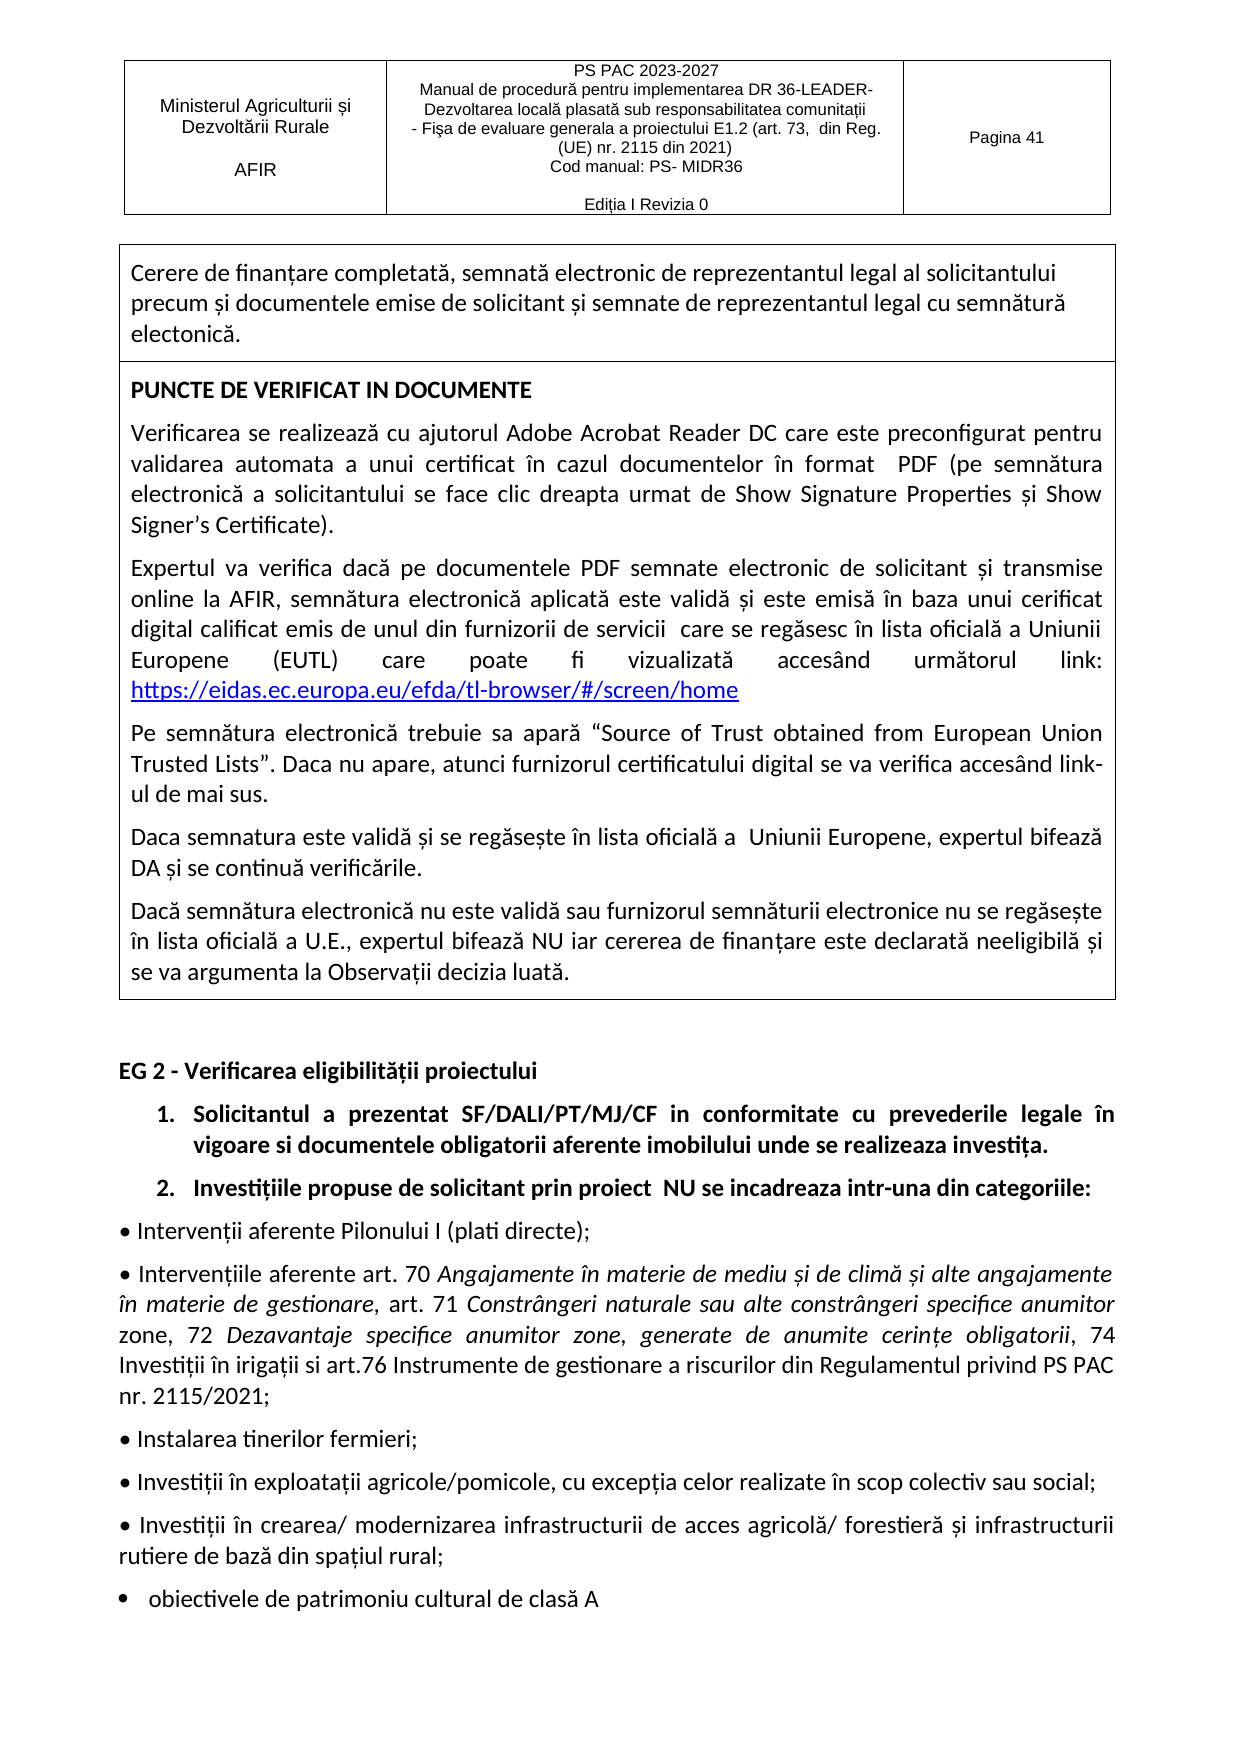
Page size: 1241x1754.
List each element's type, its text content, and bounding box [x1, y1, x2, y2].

text • Intervenții aferente Pilonului I (plati directe); [119, 1215, 1116, 1246]
list Investiţiile propuse de solicitant prin proiect NU se incadreaza intr-una din categoriile: [156, 1172, 1116, 1203]
text • Investiții în exploatații agricole/pomicole, cu excepția celor realizate în scop colectiv sau social; [119, 1466, 1116, 1497]
list obiectivele de patrimoniu cultural de clasă A [119, 1583, 1116, 1613]
list Solicitantul a prezentat SF/DALI/PT/MJ/CF in conformitate cu prevederile legale în vigoare si documentele obligatorii aferente imobilului unde se realizeaza investiţa. [156, 1098, 1116, 1159]
text EG 2 - Verificarea eligibilităţii proiectului [119, 1056, 1116, 1086]
text • Intervențiile aferente art. 70 Angajamente în materie de mediu și de climă și alte angajamente în materie de gestionare, art. 71 Constrângeri naturale sau alte constrângeri specifice anumitor zone, 72 Dezavantaje specifice anumitor zone, generate de anumite cerinţe obligatorii, 74 Investiţii în irigaţii si art.76 Instrumente de gestionare a riscurilor din Regulamentul privind PS PAC nr. 2115/2021; [119, 1258, 1116, 1411]
text • Instalarea tinerilor fermieri; [119, 1423, 1116, 1454]
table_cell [120, 245, 1115, 361]
table_cell PUNCTE DE VERIFICAT IN DOCUMENTE Verificarea se realizează cu ajutorul Adobe Acrobat Reader DC care este preconfigurat pentru validarea automata a unui certificat în cazul documentelor în format PDF (pe semnătura electronică a solicitantului se face clic dreapta urmat de Show Signature Properties și Show Signer’s Certificate). Expertul va verifica dacă pe documentele PDF semnate electronic de solicitant și transmise online la AFIR, semnătura electronică aplicată este validă și este emisă în baza unui cerificat digital calificat emis de unul din furnizorii de servicii care se regăsesc în lista oficială a Uniunii Europene (EUTL) care poate fi vizualizată accesând următorul link: https://eidas.ec.europa.eu/efda/tl-browser/#/screen/home Pe semnătura electronică trebuie sa apară “Source of Trust obtained from European Union Trusted Lists”. Daca nu apare, atunci furnizorul certificatului digital se va verifica accesând link-ul de mai sus. Daca semnatura este validă și se regăsește în lista oficială a Uniunii Europene, expertul bifează DA și se continuă verificările. Dacă semnătura electronică nu este validă sau furnizorul semnăturii electronice nu se regăsește în lista oficială a U.E., expertul bifează NU iar cererea de finanțare este declarată neeligibilă și se va argumenta la Observații decizia luată. [120, 362, 1115, 999]
text • Investiții în crearea/ modernizarea infrastructurii de acces agricolă/ forestieră și infrastructurii rutiere de bază din spațiul rural; [119, 1509, 1116, 1570]
